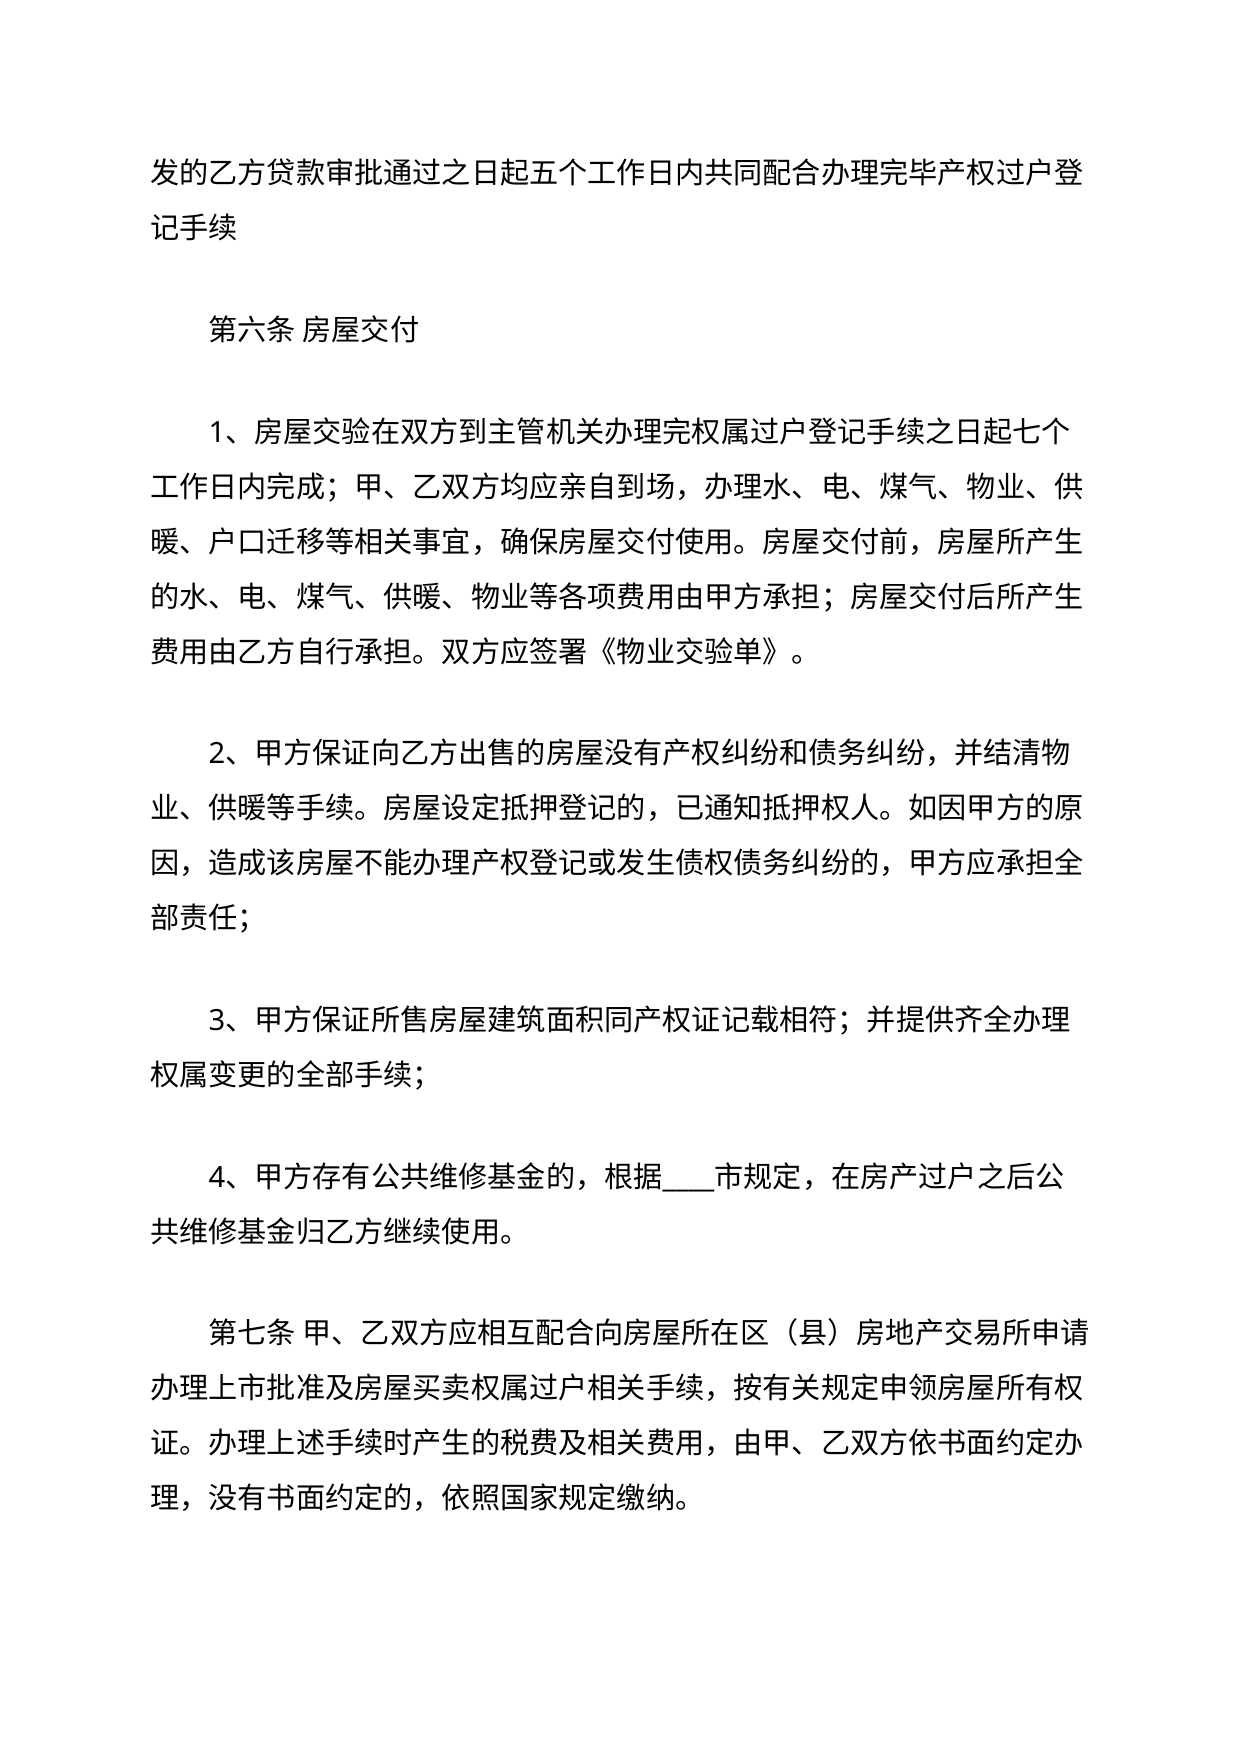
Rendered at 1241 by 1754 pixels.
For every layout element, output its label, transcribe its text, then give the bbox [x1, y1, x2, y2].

text 1、房屋交验在双方到主管机关办理完权属过户登记手续之日起七个工作日内完成；甲、乙双方均应亲自到场，办理水、电、煤气、物业、供暖、户口迁移等相关事宜，确保房屋交付使用。房屋交付前，房屋所产生的水、电、煤气、供暖、物业等各项费用由甲方承担；房屋交付后所产生费用由乙方自行承担。双方应签署《物业交验单》。 [150, 408, 1090, 670]
text 3、甲方保证所售房屋建筑面积同产权证记载相符；并提供齐全办理权属变更的全部手续； [150, 996, 1090, 1094]
text 4、甲方存有公共维修基金的，根据____市规定，在房产过户之后公共维修基金归乙方继续使用。 [150, 1153, 1090, 1251]
text 2、甲方保证向乙方出售的房屋没有产权纠纷和债务纠纷，并结清物业、供暖等手续。房屋设定抵押登记的，已通知抵押权人。如因甲方的原因，造成该房屋不能办理产权登记或发生债权债务纠纷的，甲方应承担全部责任； [150, 730, 1090, 937]
text 第七条 甲、乙双方应相互配合向房屋所在区（县）房地产交易所申请办理上市批准及房屋买卖权属过户相关手续，按有关规定申领房屋所有权证。办理上述手续时产生的税费及相关费用，由甲、乙双方依书面约定办理，没有书面约定的，依照国家规定缴纳。 [150, 1310, 1090, 1517]
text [150, 150, 1090, 247]
text 第六条 房屋交付 [150, 307, 1090, 349]
